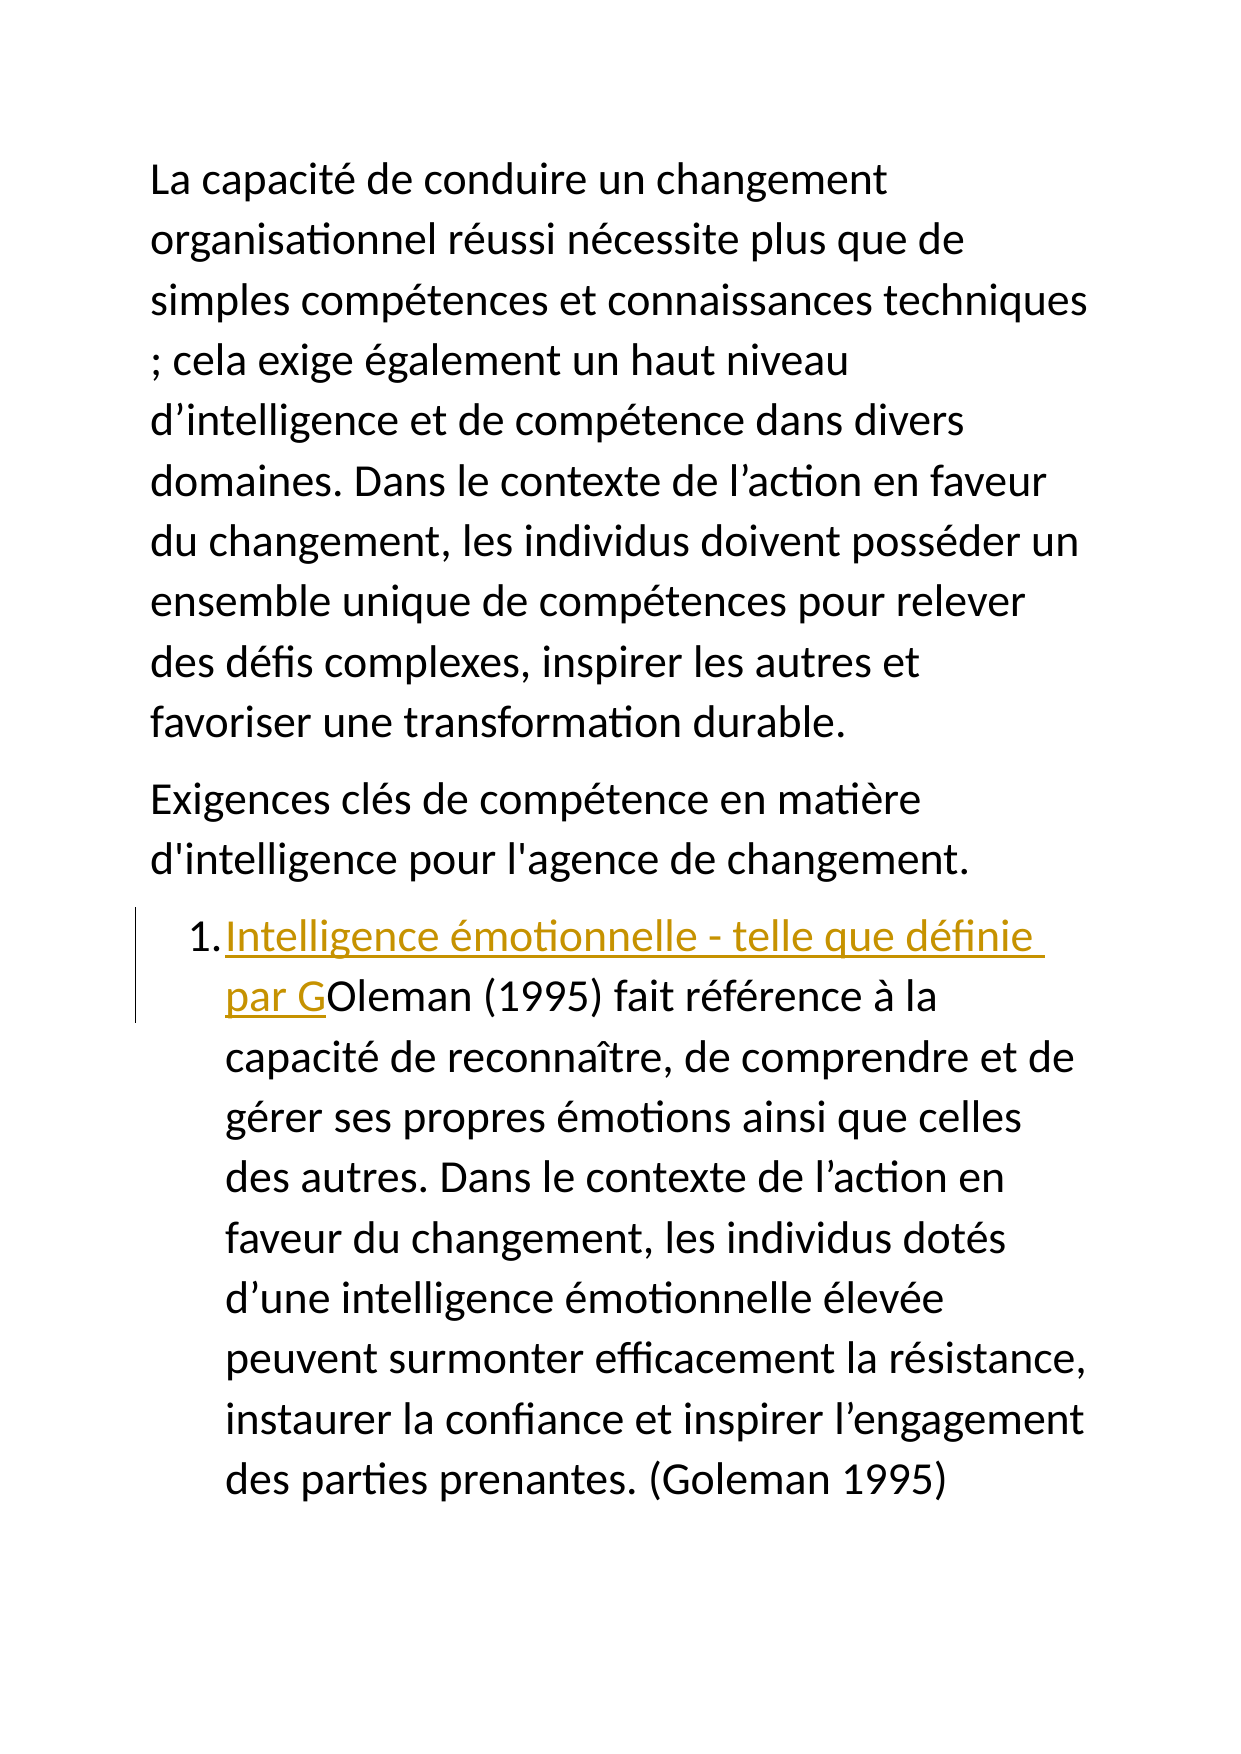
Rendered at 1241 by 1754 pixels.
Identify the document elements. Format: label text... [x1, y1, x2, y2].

text Exigences clés de compétence en matière d'intelligence pour l'agence de changement. [150, 770, 1090, 886]
list Oleman (1995) fait référence à la capacité de reconnaître, de comprendre et de gérer ses propres émotions ainsi que celles des autres. Dans le contexte de l’action en faveur du changement, les individus dotés d’une intelligence émotionnelle élevée peuvent surmonter efficacement la résistance, instaurer la confiance et inspirer l’engagement des parties prenantes. (Goleman 1995) [187, 907, 1090, 1506]
text La capacité de conduire un changement organisationnel réussi nécessite plus que de simples compétences et connaissances techniques ; cela exige également un haut niveau d’intelligence et de compétence dans divers domaines. Dans le contexte de l’action en faveur du changement, les individus doivent posséder un ensemble unique de compétences pour relever des défis complexes, inspirer les autres et favoriser une transformation durable. [150, 150, 1090, 749]
